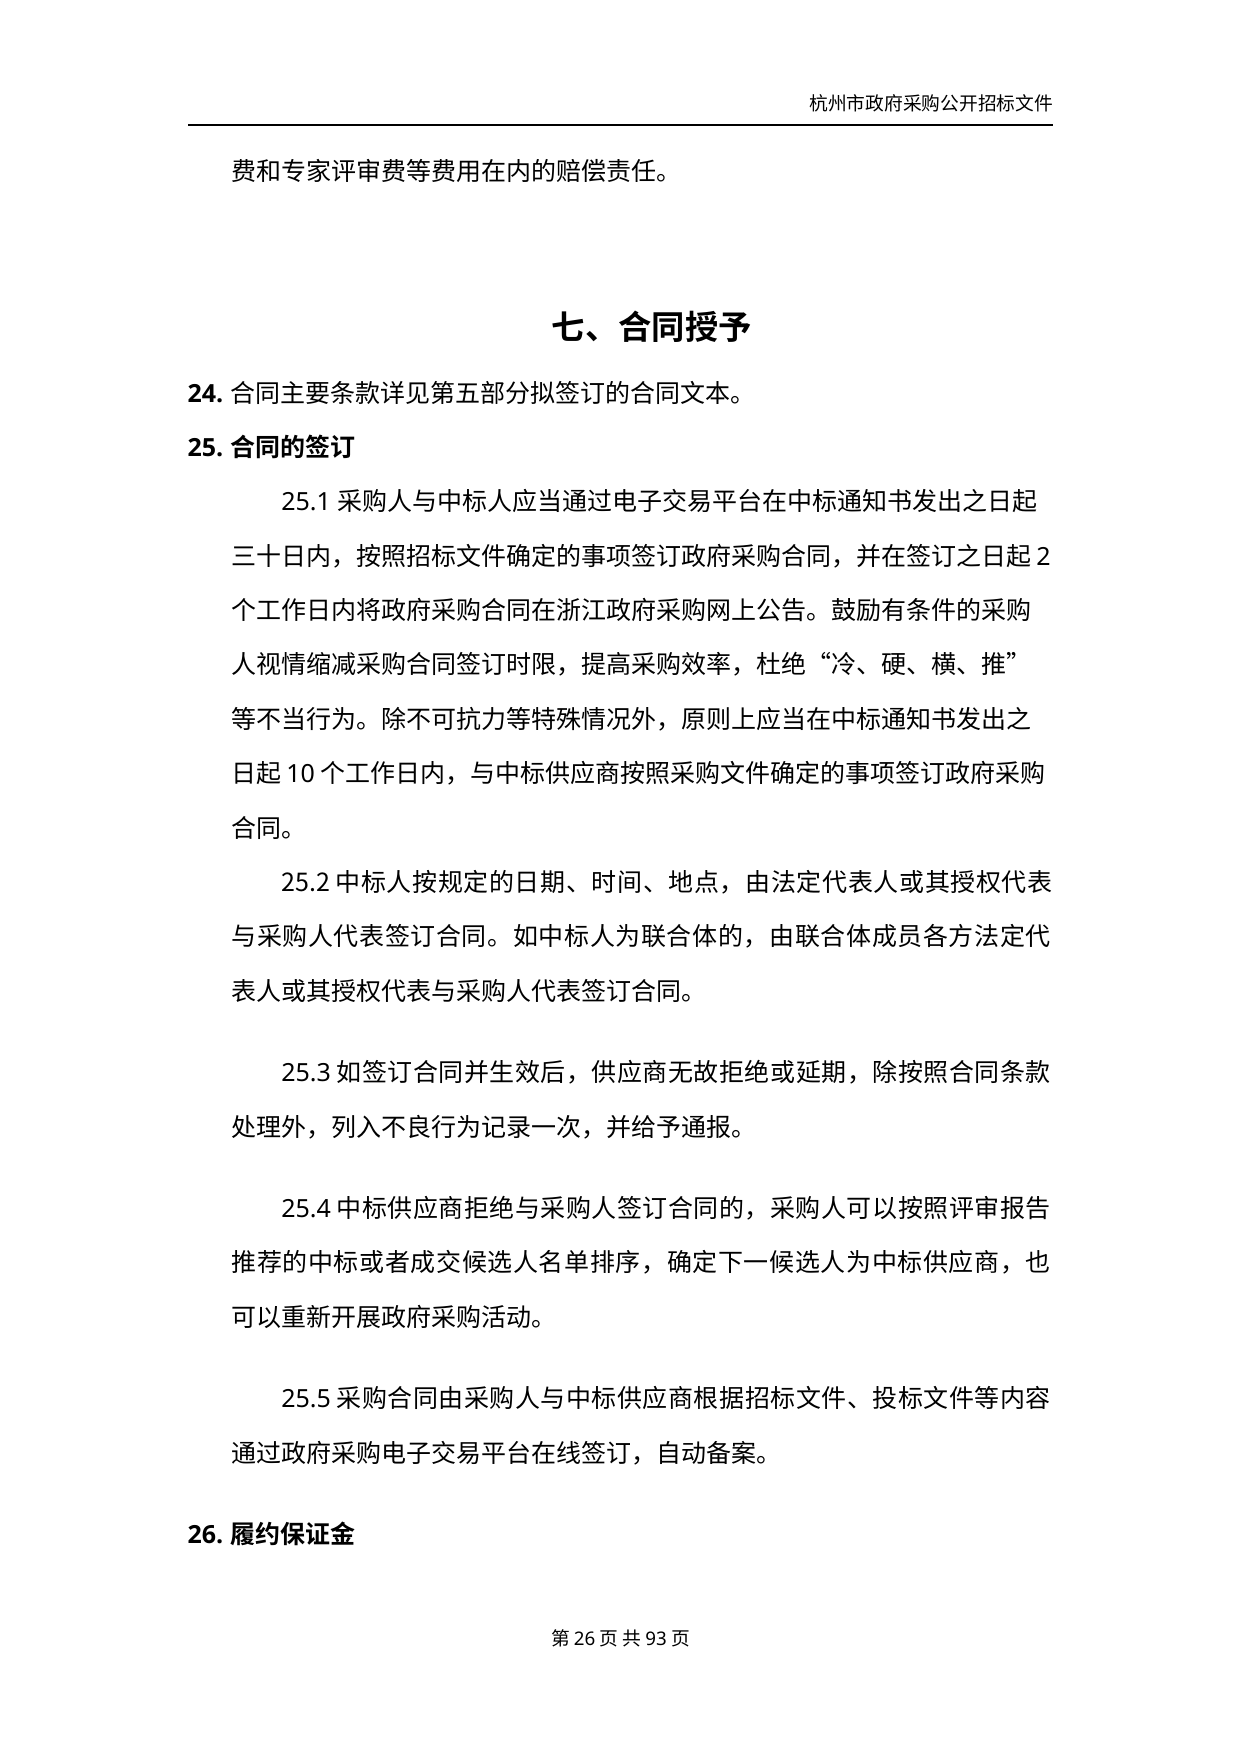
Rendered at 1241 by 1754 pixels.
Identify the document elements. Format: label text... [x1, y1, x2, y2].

text 24. 合同主要条款详见第五部分拟签订的合同文本。 [187, 373, 1053, 409]
text 25.1 采购人与中标人应当通过电子交易平台在中标通知书发出之日起三十日内，按照招标文件确定的事项签订政府采购合同，并在签订之日起2个工作日内将政府采购合同在浙江政府采购网上公告。鼓励有条件的采购人视情缩减采购合同签订时限，提高采购效率，杜绝“冷、硬、横、推”等不当行为。除不可抗力等特殊情况外，原则上应当在中标通知书发出之日起10个工作日内，与中标供应商按照采购文件确定的事项签订政府采购合同。 [231, 482, 1053, 844]
text 25. 合同的签订 [187, 427, 1053, 464]
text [231, 151, 1053, 187]
text 26. 履约保证金 [187, 1514, 1053, 1551]
text 25.3如签订合同并生效后，供应商无故拒绝或延期，除按照合同条款处理外，列入不良行为记录一次，并给予通报。 [231, 1053, 1053, 1143]
text 25.2中标人按规定的日期、时间、地点，由法定代表人或其授权代表与采购人代表签订合同。如中标人为联合体的，由联合体成员各方法定代表人或其授权代表与采购人代表签订合同。 [231, 862, 1053, 1007]
text 25.5采购合同由采购人与中标供应商根据招标文件、投标文件等内容通过政府采购电子交易平台在线签订，自动备案。 [231, 1379, 1053, 1469]
text 25.4中标供应商拒绝与采购人签订合同的，采购人可以按照评审报告推荐的中标或者成交候选人名单排序，确定下一候选人为中标供应商，也可以重新开展政府采购活动。 [231, 1188, 1053, 1333]
text 七、合同授予 [200, 301, 1053, 349]
